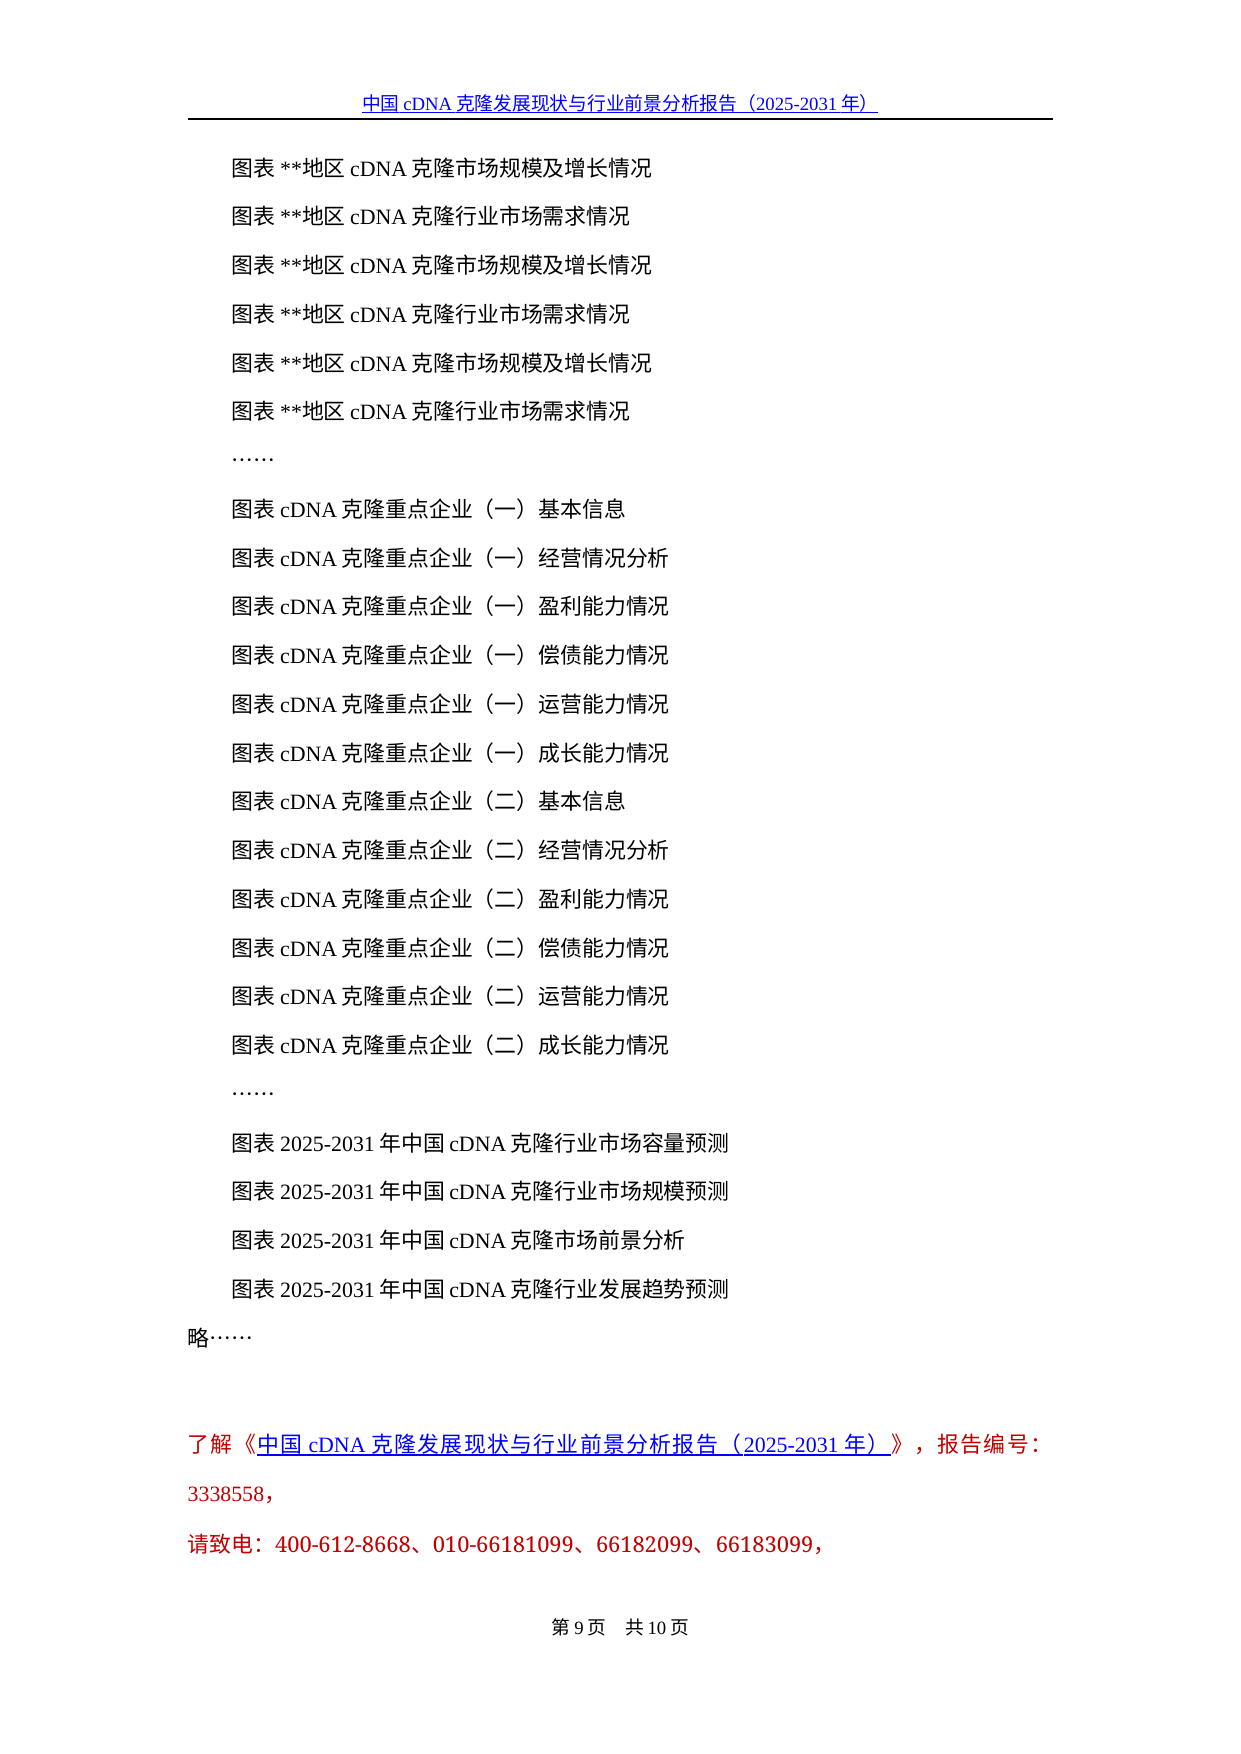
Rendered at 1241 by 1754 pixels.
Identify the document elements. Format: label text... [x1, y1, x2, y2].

text 了解《中国cDNA克隆发展现状与行业前景分析报告（2025-2031年）》，报告编号：3338558， [187, 1427, 1053, 1508]
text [187, 150, 1053, 1353]
text 请致电：400-612-8668、010-66181099、66182099、66183099， [187, 1527, 1053, 1559]
